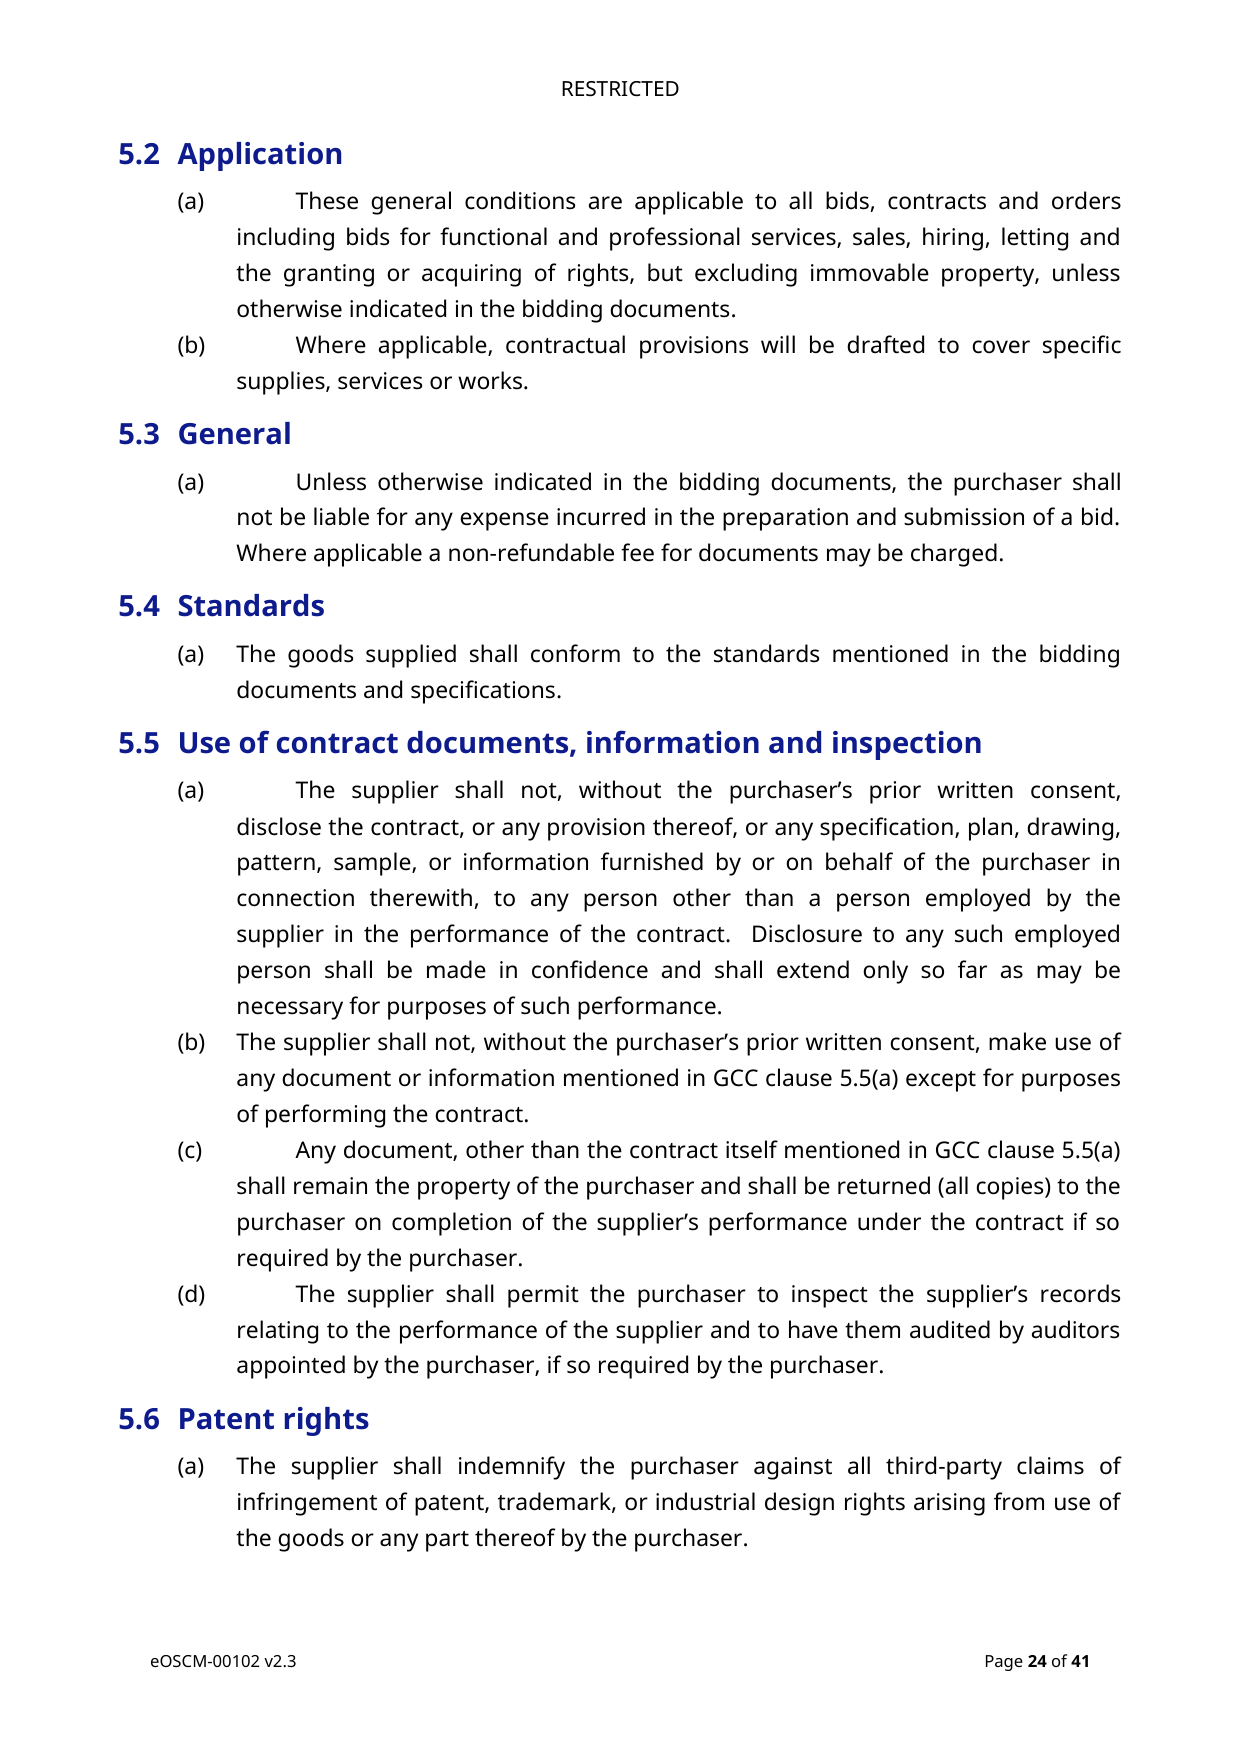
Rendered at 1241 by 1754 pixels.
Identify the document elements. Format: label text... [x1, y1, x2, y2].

subtitle Use of contract documents, information and inspection [118, 722, 1122, 762]
list Any document, other than the contract itself mentioned in GCC clause 5.5(a) shall remain the property of the purchaser and shall be returned (all copies) to the purchaser on completion of the supplier’s performance under the contract if so required by the purchaser. [177, 1134, 1122, 1273]
subtitle Standards [118, 586, 1122, 625]
list The supplier shall not, without the purchaser’s prior written consent, make use of any document or information mentioned in GCC clause 5.5(a) except for purposes of performing the contract. [177, 1026, 1122, 1129]
subtitle General [118, 413, 1122, 453]
list The supplier shall indemnify the purchaser against all third-party claims of infringement of patent, trademark, or industrial design rights arising from use of the goods or any part thereof by the purchaser. [177, 1450, 1122, 1553]
list The goods supplied shall conform to the standards mentioned in the bidding documents and specifications. [177, 638, 1122, 705]
list These general conditions are applicable to all bids, contracts and orders including bids for functional and professional services, sales, hiring, letting and the granting or acquiring of rights, but excluding immovable property, unless otherwise indicated in the bidding documents. [177, 185, 1122, 324]
subtitle Application [118, 133, 1122, 173]
list The supplier shall not, without the purchaser’s prior written consent, disclose the contract, or any provision thereof, or any specification, plan, drawing, pattern, sample, or information furnished by or on behalf of the purchaser in connection therewith, to any person other than a person employed by the supplier in the performance of the contract. Disclosure to any such employed person shall be made in confidence and shall extend only so far as may be necessary for purposes of such performance. [177, 774, 1122, 1021]
subtitle Patent rights [118, 1398, 1122, 1438]
list The supplier shall permit the purchaser to inspect the supplier’s records relating to the performance of the supplier and to have them audited by auditors appointed by the purchaser, if so required by the purchaser. [177, 1278, 1122, 1381]
list Unless otherwise indicated in the bidding documents, the purchaser shall not be liable for any expense incurred in the preparation and submission of a bid. Where applicable a non-refundable fee for documents may be charged. [177, 465, 1122, 568]
list Where applicable, contractual provisions will be drafted to cover specific supplies, services or works. [177, 329, 1122, 396]
